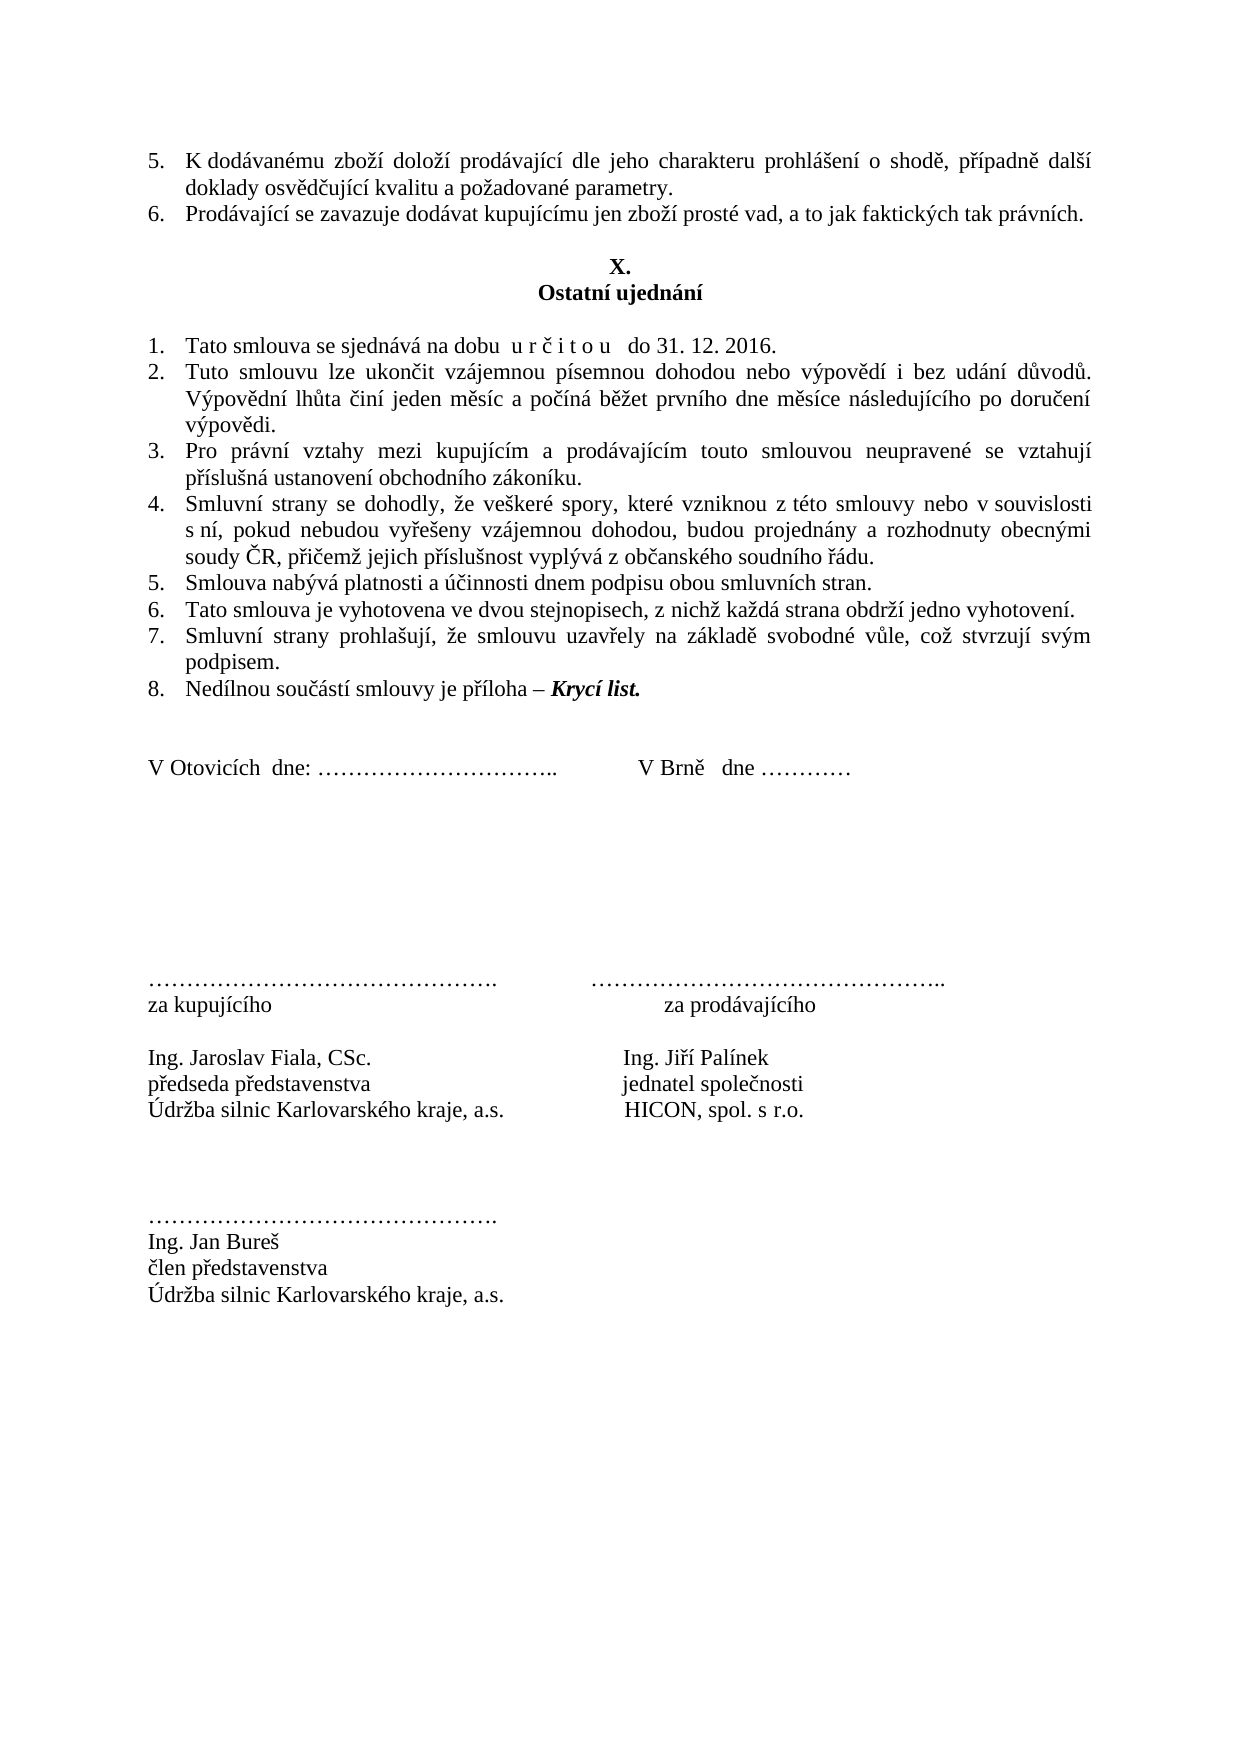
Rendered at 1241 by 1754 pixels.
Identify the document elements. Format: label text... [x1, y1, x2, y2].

text V Otovicích dne: ………………………….. V Brně dne ………… [148, 754, 1093, 780]
text předseda představenstva jednatel společnosti [148, 1070, 1093, 1096]
list Prodávající se zavazuje dodávat kupujícímu jen zboží prosté vad, a to jak faktických tak právních. [148, 200, 1093, 227]
text člen představenstva [148, 1254, 1093, 1281]
text ………………………………………. ……………………………………….. [148, 964, 1093, 991]
list Nedílnou součástí smlouvy je příloha – Krycí list. [148, 675, 1093, 701]
text Údržba silnic Karlovarského kraje, a.s. [148, 1281, 1093, 1307]
text X. [148, 253, 1093, 279]
list Smluvní strany prohlašují, že smlouvu uzavřely na základě svobodné vůle, což stvrzují svým podpisem. [148, 622, 1093, 675]
text za kupujícího za prodávajícího [148, 991, 1093, 1017]
text Ing. Jaroslav Fiala, CSc. Ing. Jiří Palínek [148, 1044, 1093, 1070]
list Tuto smlouvu lze ukončit vzájemnou písemnou dohodou nebo výpovědí i bez udání důvodů. Výpovědní lhůta činí jeden měsíc a počíná běžet prvního dne měsíce následujícího po doručení výpovědi. [148, 358, 1093, 437]
text Ostatní ujednání [148, 279, 1093, 306]
list Tato smlouva se sjednává na dobu u r č i t o u do 31. 12. 2016. [148, 332, 1093, 358]
list Smlouva nabývá platnosti a účinnosti dnem podpisu obou smluvních stran. [148, 569, 1093, 596]
list K dodávanému zboží doloží prodávající dle jeho charakteru prohlášení o shodě, případně další doklady osvědčující kvalitu a požadované parametry. [148, 148, 1093, 200]
text Ing. Jan Bureš [148, 1228, 1093, 1254]
list Smluvní strany se dohodly, že veškeré spory, které vzniknou z této smlouvy nebo v souvislosti s ní, pokud nebudou vyřešeny vzájemnou dohodou, budou projednány a rozhodnuty obecnými soudy ČR, přičemž jejich příslušnost vyplývá z občanského soudního řádu. [148, 490, 1093, 569]
list Tato smlouva je vyhotovena ve dvou stejnopisech, z nichž každá strana obdrží jedno vyhotovení. [148, 596, 1093, 622]
text Údržba silnic Karlovarského kraje, a.s. HICON, spol. s r.o. [148, 1096, 1093, 1123]
text ………………………………………. [148, 1202, 1093, 1228]
list Pro právní vztahy mezi kupujícím a prodávajícím touto smlouvou neupravené se vztahují příslušná ustanovení obchodního zákoníku. [148, 437, 1093, 490]
